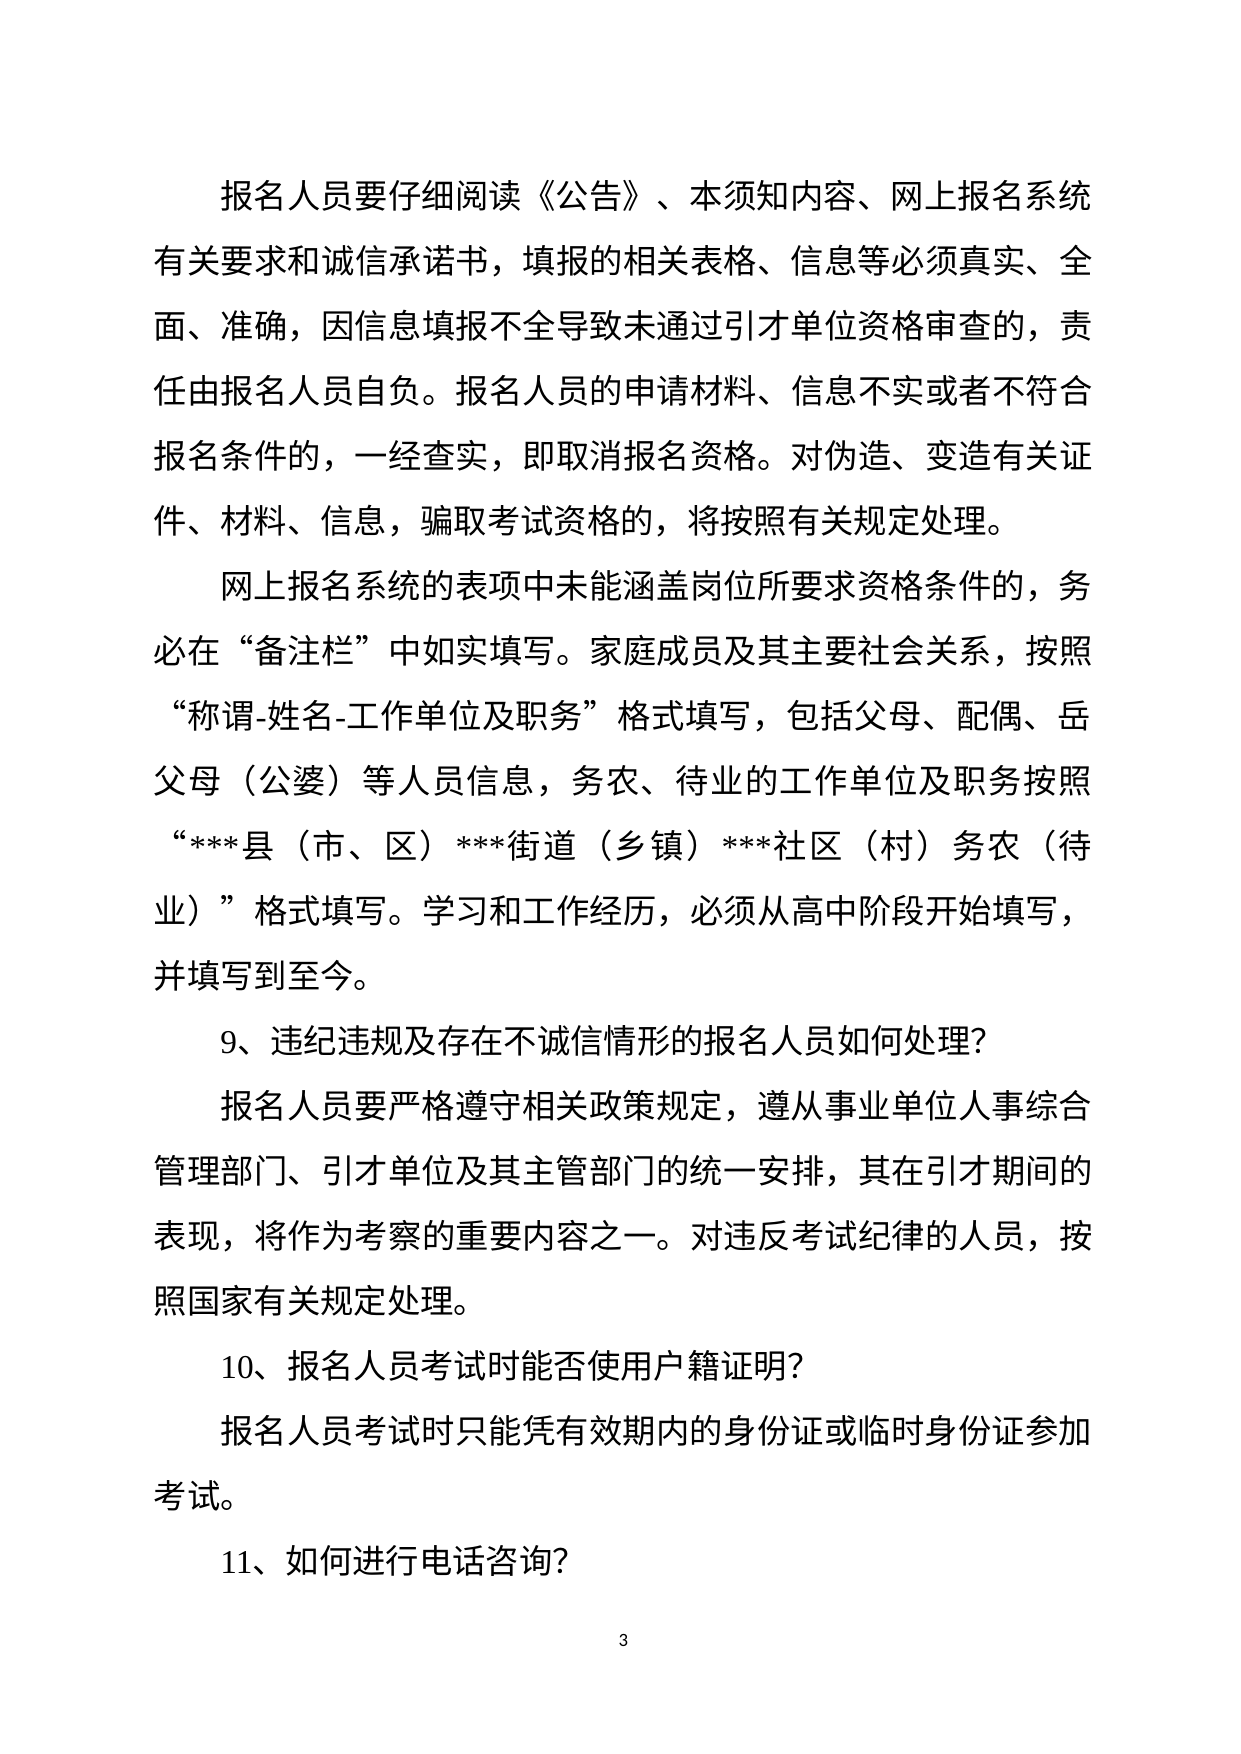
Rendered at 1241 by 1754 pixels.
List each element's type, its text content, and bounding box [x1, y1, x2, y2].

text 网上报名系统的表项中未能涵盖岗位所要求资格条件的，务必在“备注栏”中如实填写。家庭成员及其主要社会关系，按照“称谓-姓名-工作单位及职务”格式填写，包括父母、配偶、岳父母（公婆）等人员信息，务农、待业的工作单位及职务按照“***县（市、区）***街道（乡镇）***社区（村）务农（待业）”格式填写。学习和工作经历，必须从高中阶段开始填写，并填写到至今。 [153, 552, 1092, 1007]
text 9、违纪违规及存在不诚信情形的报名人员如何处理？ [153, 1007, 1092, 1072]
text 报名人员要严格遵守相关政策规定，遵从事业单位人事综合管理部门、引才单位及其主管部门的统一安排，其在引才期间的表现，将作为考察的重要内容之一。对违反考试纪律的人员，按照国家有关规定处理。 [153, 1072, 1092, 1332]
text 10、报名人员考试时能否使用户籍证明？ [153, 1332, 1092, 1397]
text 11、如何进行电话咨询？ [153, 1527, 1092, 1592]
text 报名人员要仔细阅读《公告》、本须知内容、网上报名系统有关要求和诚信承诺书，填报的相关表格、信息等必须真实、全面、准确，因信息填报不全导致未通过引才单位资格审查的，责任由报名人员自负。报名人员的申请材料、信息不实或者不符合报名条件的，一经查实，即取消报名资格。对伪造、变造有关证件、材料、信息，骗取考试资格的，将按照有关规定处理。 [153, 162, 1092, 552]
text 报名人员考试时只能凭有效期内的身份证或临时身份证参加考试。 [153, 1397, 1092, 1527]
